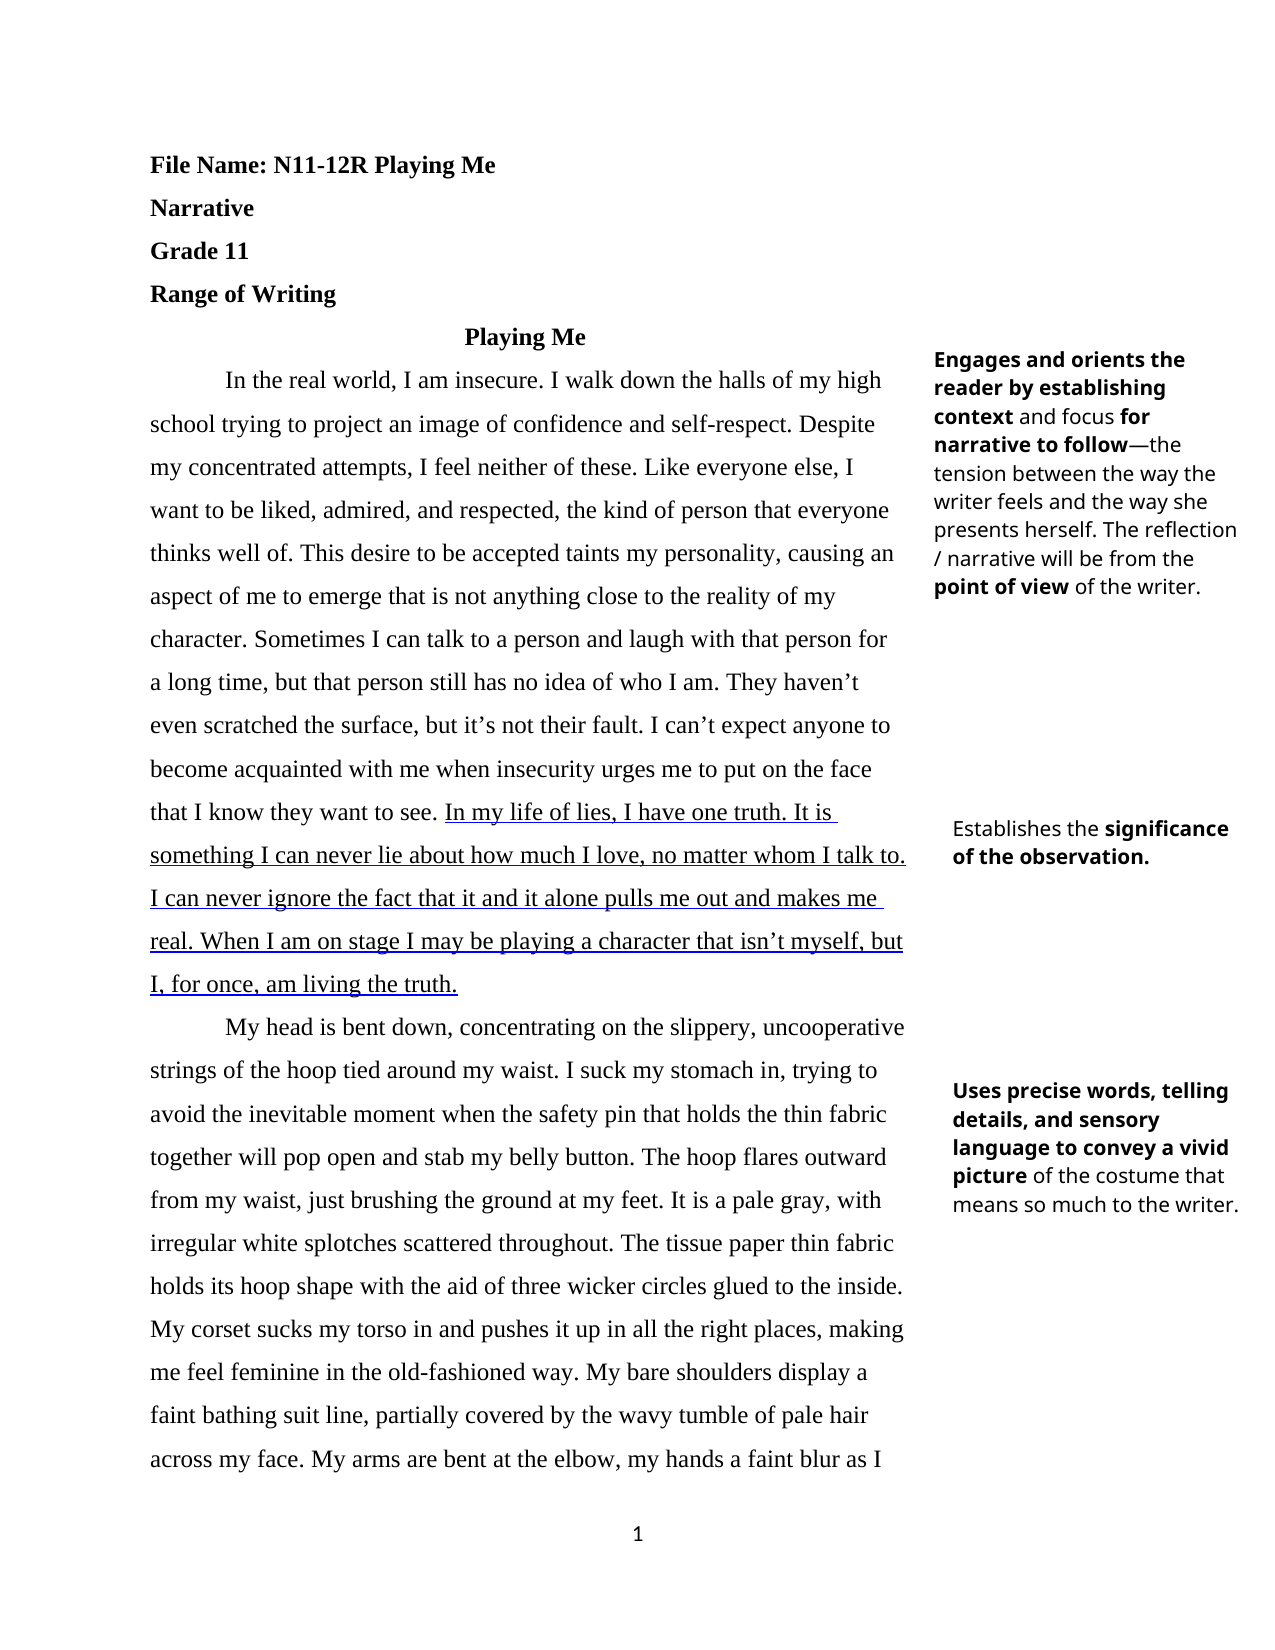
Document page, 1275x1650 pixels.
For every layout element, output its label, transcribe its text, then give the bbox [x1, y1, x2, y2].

text Range of Writing [150, 279, 1125, 308]
text Grade 11 [150, 236, 1125, 265]
text Narrative [150, 193, 1125, 222]
text Playing Me [150, 322, 909, 351]
text In the real world, I am insecure. I walk down the halls of my high school trying to project an image of confidence and self-respect. Despite my concentrated attempts, I feel neither of these. Like everyone else, I want to be liked, admired, and respected, the kind of person that everyone thinks well of. This desire to be accepted taints my personality, causing an aspect of me to emerge that is not anything close to the reality of my character. Sometimes I can talk to a person and laugh with that person for a long time, but that person still has no idea of who I am. They haven’t even scratched the surface, but it’s not their fault. I can’t expect anyone to become acquainted with me when insecurity urges me to put on the face that I know they want to see. In my life of lies, I have one truth. It is something I can never lie about how much I love, no matter whom I talk to. I can never ignore the fact that it and it alone pulls me out and makes me real. When I am on stage I may be playing a character that isn’t myself, but I, for once, am living the truth. [150, 366, 909, 998]
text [150, 1012, 909, 1472]
text File Name: N11-12R Playing Me [150, 150, 1125, 179]
